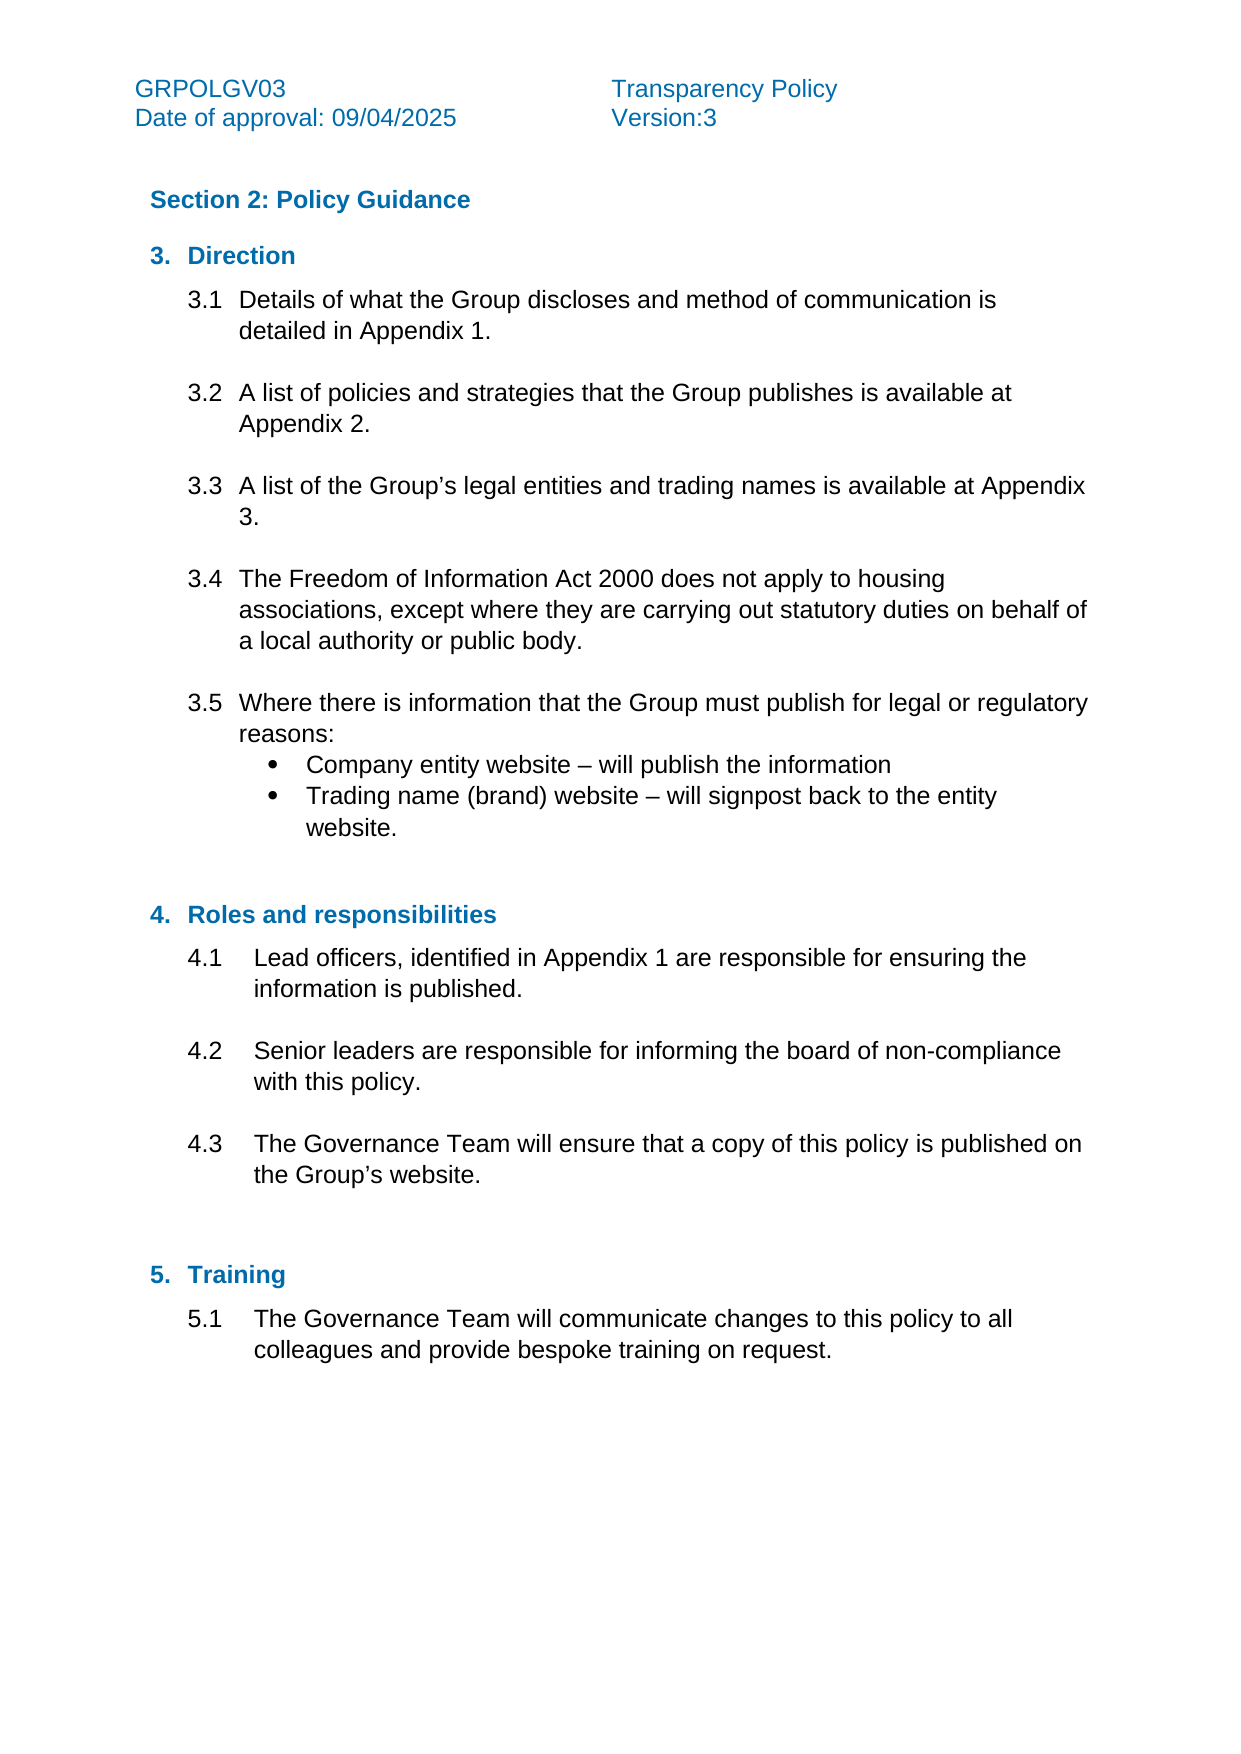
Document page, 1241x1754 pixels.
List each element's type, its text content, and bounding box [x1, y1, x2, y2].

list A list of policies and strategies that the Group publishes is available at Appendix 2. [187, 378, 1090, 437]
subtitle Direction [150, 241, 1090, 270]
list A list of the Group’s legal entities and trading names is available at Appendix 3. [187, 471, 1090, 531]
list Senior leaders are responsible for informing the board of non-compliance with this policy. [187, 1036, 1090, 1096]
list The Freedom of Information Act 2000 does not apply to housing associations, except where they are carrying out statutory duties on behalf of a local authority or public body. [187, 564, 1090, 655]
list Lead officers, identified in Appendix 1 are responsible for ensuring the information is published. [187, 943, 1090, 1003]
list The Governance Team will ensure that a copy of this policy is published on the Group’s website. [187, 1129, 1090, 1189]
subtitle Section 2: Policy Guidance [150, 185, 1090, 214]
subtitle Roles and responsibilities [150, 899, 1090, 928]
list Details of what the Group discloses and method of communication is detailed in Appendix 1. [187, 284, 1090, 344]
list Where there is information that the Group must publish for legal or regulatory reasons: [187, 688, 1090, 748]
list Company entity website – will publish the information [268, 750, 1090, 779]
list The Governance Team will communicate changes to this policy to all colleagues and provide bespoke training on request. [187, 1303, 1090, 1363]
list Trading name (brand) website – will signpost back to the entity website. [268, 781, 1090, 841]
subtitle Training [150, 1260, 1090, 1289]
